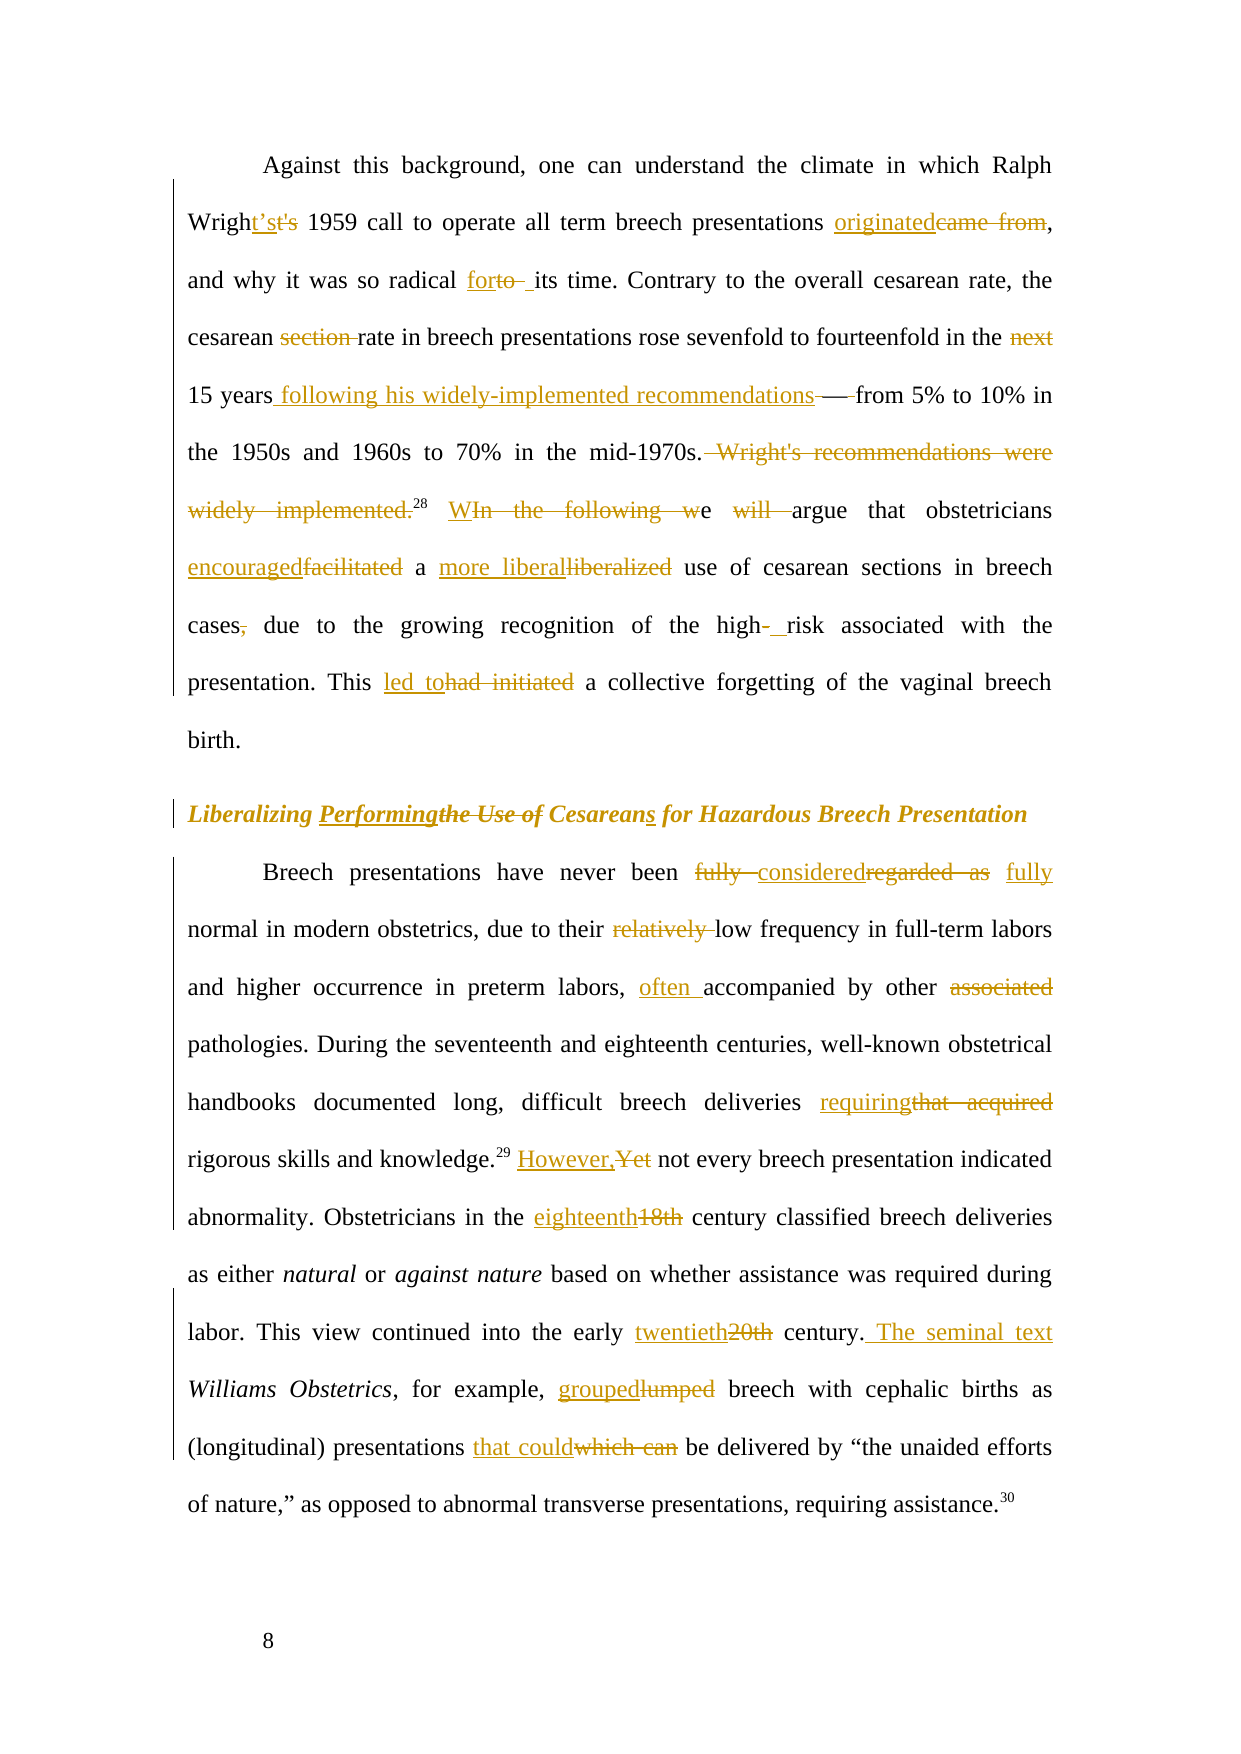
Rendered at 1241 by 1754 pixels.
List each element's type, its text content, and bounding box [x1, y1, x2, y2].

text Breech presentations have never been normal in modern obstetrics, due to their low frequency in full-term labors and higher occurrence in preterm labors, accompanied by other pathologies. During the seventeenth and eighteenth centuries, well-known obstetrical handbooks documented long, difficult breech deliveries rigorous skills and knowledge. not every breech presentation indicated abnormality. Obstetricians in the century classified breech deliveries as either natural or against nature based on whether assistance was required during labor. This view continued into the early century. Williams Obstetrics, for example, breech with cephalic births as (longitudinal) presentations be delivered by “the unaided efforts of nature,” as opposed to abnormal transverse presentations, requiring assistance. [187, 857, 1053, 1518]
subtitle Liberalizing Cesarean for Hazardous Breech Presentation [187, 799, 1053, 828]
text Against this background, one can understand the climate in which Ralph Wrigh 1959 call to operate all term breech presentations , and why it was so radical its time. Contrary to the overall cesarean rate, the cesarean rate in breech presentations rose sevenfold to fourteenfold in the 15 years—from 5% to 10% in the 1950s and 1960s to 70% in the mid-1970s. e argue that obstetricians a use of cesarean sections in breech cases due to the growing recognition of the highrisk associated with the presentation. This a collective forgetting of the vaginal breech birth. [187, 150, 1053, 754]
